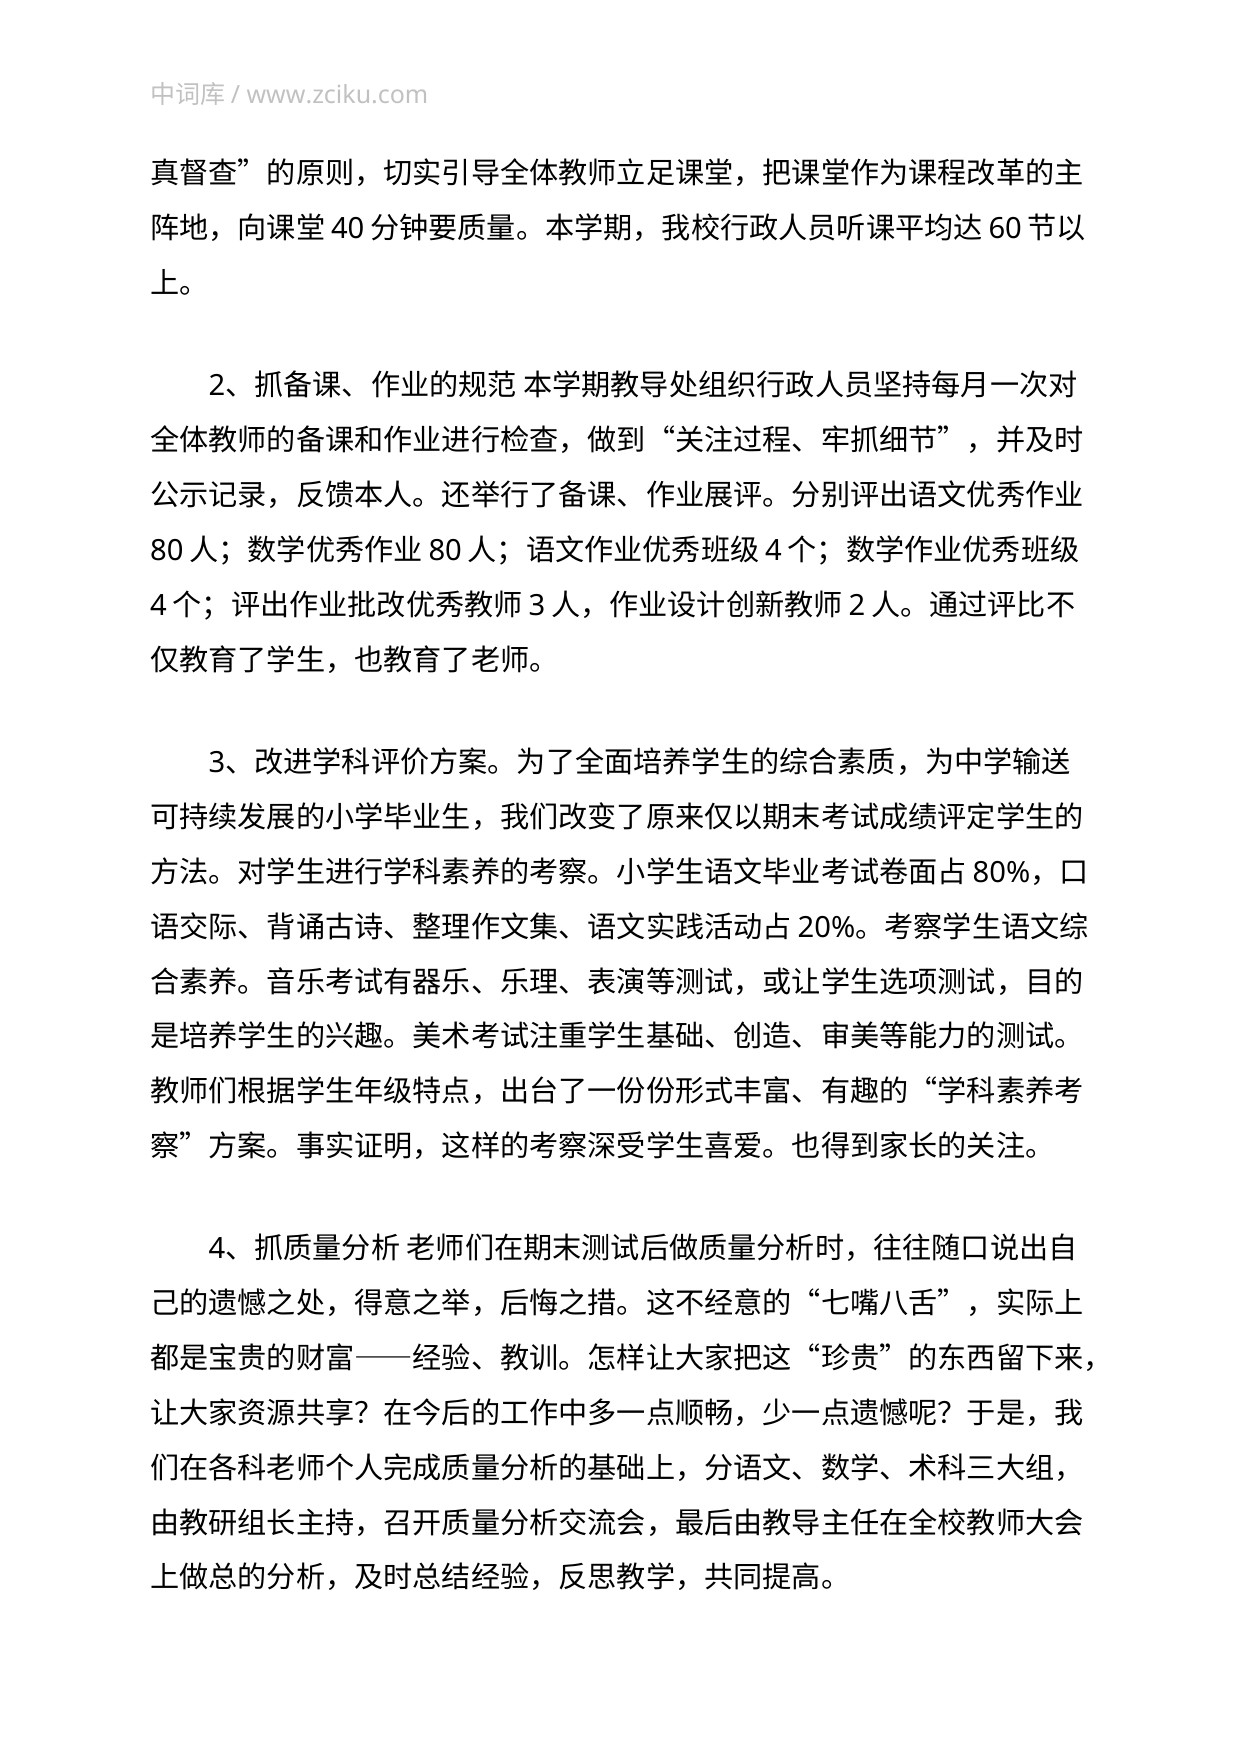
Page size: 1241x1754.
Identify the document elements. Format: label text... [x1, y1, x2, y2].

text 3、改进学科评价方案。为了全面培养学生的综合素质，为中学输送可持续发展的小学毕业生，我们改变了原来仅以期末考试成绩评定学生的方法。对学生进行学科素养的考察。小学生语文毕业考试卷面占80%，口语交际、背诵古诗、整理作文集、语文实践活动占20%。考察学生语文综合素养。音乐考试有器乐、乐理、表演等测试，或让学生选项测试，目的是培养学生的兴趣。美术考试注重学生基础、创造、审美等能力的测试。教师们根据学生年级特点，出台了一份份形式丰富、有趣的“学科素养考察”方案。事实证明，这样的考察深受学生喜爱。也得到家长的关注。 [150, 738, 1090, 1165]
text 2、抓备课、作业的规范 本学期教导处组织行政人员坚持每月一次对全体教师的备课和作业进行检查，做到“关注过程、牢抓细节”，并及时公示记录，反馈本人。还举行了备课、作业展评。分别评出语文优秀作业80人；数学优秀作业80人；语文作业优秀班级4个；数学作业优秀班级4个；评出作业批改优秀教师3人，作业设计创新教师2人。通过评比不仅教育了学生，也教育了老师。 [150, 362, 1090, 679]
text 4、抓质量分析 老师们在期末测试后做质量分析时，往往随口说出自己的遗憾之处，得意之举，后悔之措。这不经意的“七嘴八舌”，实际上都是宝贵的财富——经验、教训。怎样让大家把这“珍贵”的东西留下来，让大家资源共享？在今后的工作中多一点顺畅，少一点遗憾呢？于是，我们在各科老师个人完成质量分析的基础上，分语文、数学、术科三大组，由教研组长主持，召开质量分析交流会，最后由教导主任在全校教师大会上做总的分析，及时总结经验，反思教学，共同提高。 [150, 1224, 1090, 1596]
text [150, 150, 1090, 302]
